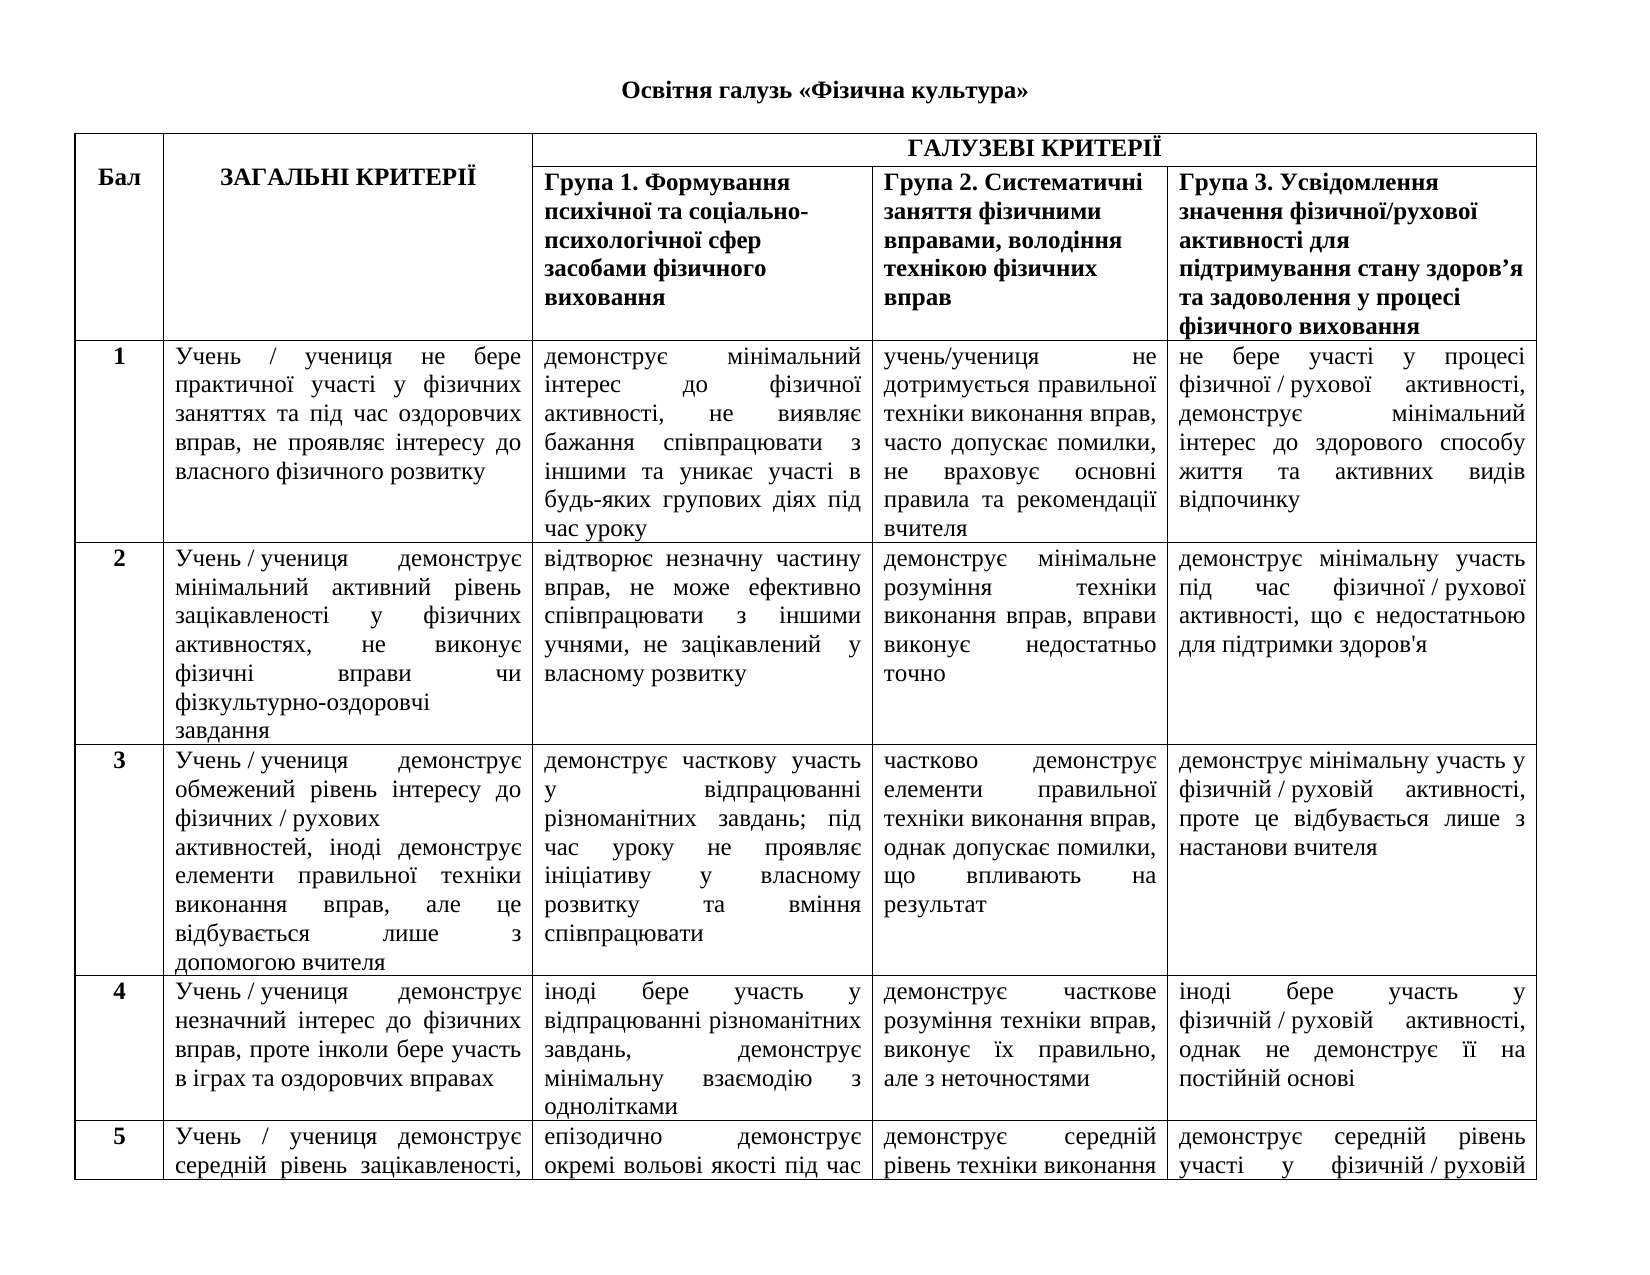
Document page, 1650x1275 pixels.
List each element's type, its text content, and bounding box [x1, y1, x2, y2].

table_cell 5 [76, 1121, 163, 1179]
table_cell Учень / учениця не бере практичної участі у фізичних заняттях та під час оздоровчих вправ, не проявляє інтересу до власного фізичного розвитку [164, 341, 532, 542]
table_cell частково демонструє елементи правильної техніки виконання вправ, однак допускає помилки, що впливають на результат [873, 745, 1167, 975]
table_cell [164, 1121, 532, 1179]
table_cell демонструє мінімальну участь у фізичній / руховій активності, проте це відбувається лише з настанови вчителя [1168, 745, 1536, 975]
table_header ЗАГАЛЬНІ КРИТЕРІЇ [164, 134, 532, 340]
table_cell Група 3. Усвідомлення значення фізичної/рухової активності для підтримування стану здоров’я та задоволення у процесі фізичного виховання [1168, 167, 1536, 340]
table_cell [1168, 1121, 1536, 1179]
table_cell демонструє часткове розуміння техніки вправ, виконує їх правильно, але з неточностями [873, 976, 1167, 1120]
table_cell іноді бере участь у відпрацюванні різноманітних завдань, демонструє мінімальну взаємодію з однолітками [533, 976, 872, 1120]
table_cell іноді бере участь у фізичній / руховій активності, однак не демонструє її на постійній основі [1168, 976, 1536, 1120]
table_cell відтворює незначну частину вправ, не може ефективно співпрацювати з іншими учнями, не зацікавлений у власному розвитку [533, 543, 872, 744]
table_cell не бере участі у процесі фізичної / рухової активності, демонструє мінімальний інтерес до здорового способу життя та активних видів відпочинку [1168, 341, 1536, 542]
table_cell демонструє мінімальне розуміння техніки виконання вправ, вправи виконує недостатньо точно [873, 543, 1167, 744]
table_cell учень/учениця не дотримується правильної техніки виконання вправ, часто допускає помилки, не враховує основні правила та рекомендації вчителя [873, 341, 1167, 542]
table_header ГАЛУЗЕВІ КРИТЕРІЇ [533, 134, 1536, 166]
table_cell 4 [76, 976, 163, 1120]
table_cell демонструє мінімальний інтерес до фізичної активності, не виявляє бажання співпрацювати з іншими та уникає участі в будь-яких групових діях під час уроку [533, 341, 872, 542]
text Освітня галузь «Фізична культура» [75, 75, 1575, 104]
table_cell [873, 1121, 1167, 1179]
table_cell Учень / учениця демонструє незначний інтерес до фізичних вправ, проте інколи бере участь в іграх та оздоровчих вправах [164, 976, 532, 1120]
table_cell 1 [76, 341, 163, 542]
table_cell 3 [76, 745, 163, 975]
table_cell Учень / учениця демонструє обмежений рівень інтересу до фізичних / рухових активностей, іноді демонструє елементи правильної техніки виконання вправ, але це відбувається лише з допомогою вчителя [164, 745, 532, 975]
table_cell Група 2. Систематичні заняття фізичними вправами, володіння технікою фізичних вправ [873, 167, 1167, 340]
table_cell демонструє часткову участь у відпрацюванні різноманітних завдань; під час уроку не проявляє ініціативу у власному розвитку та вміння співпрацювати [533, 745, 872, 975]
table_cell демонструє мінімальну участь під час фізичної / рухової активності, що є недостатньою для підтримки здоров'я [1168, 543, 1536, 744]
table_cell Група 1. Формування психічної та соціально-психологічної сфер засобами фізичного виховання [533, 167, 872, 340]
table_cell 2 [76, 543, 163, 744]
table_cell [533, 1121, 872, 1179]
table_cell Учень / учениця демонструє мінімальний активний рівень зацікавленості у фізичних активностях, не виконує фізичні вправи чи фізкультурно-оздоровчі завдання [164, 543, 532, 744]
table_header Бал [76, 134, 163, 340]
